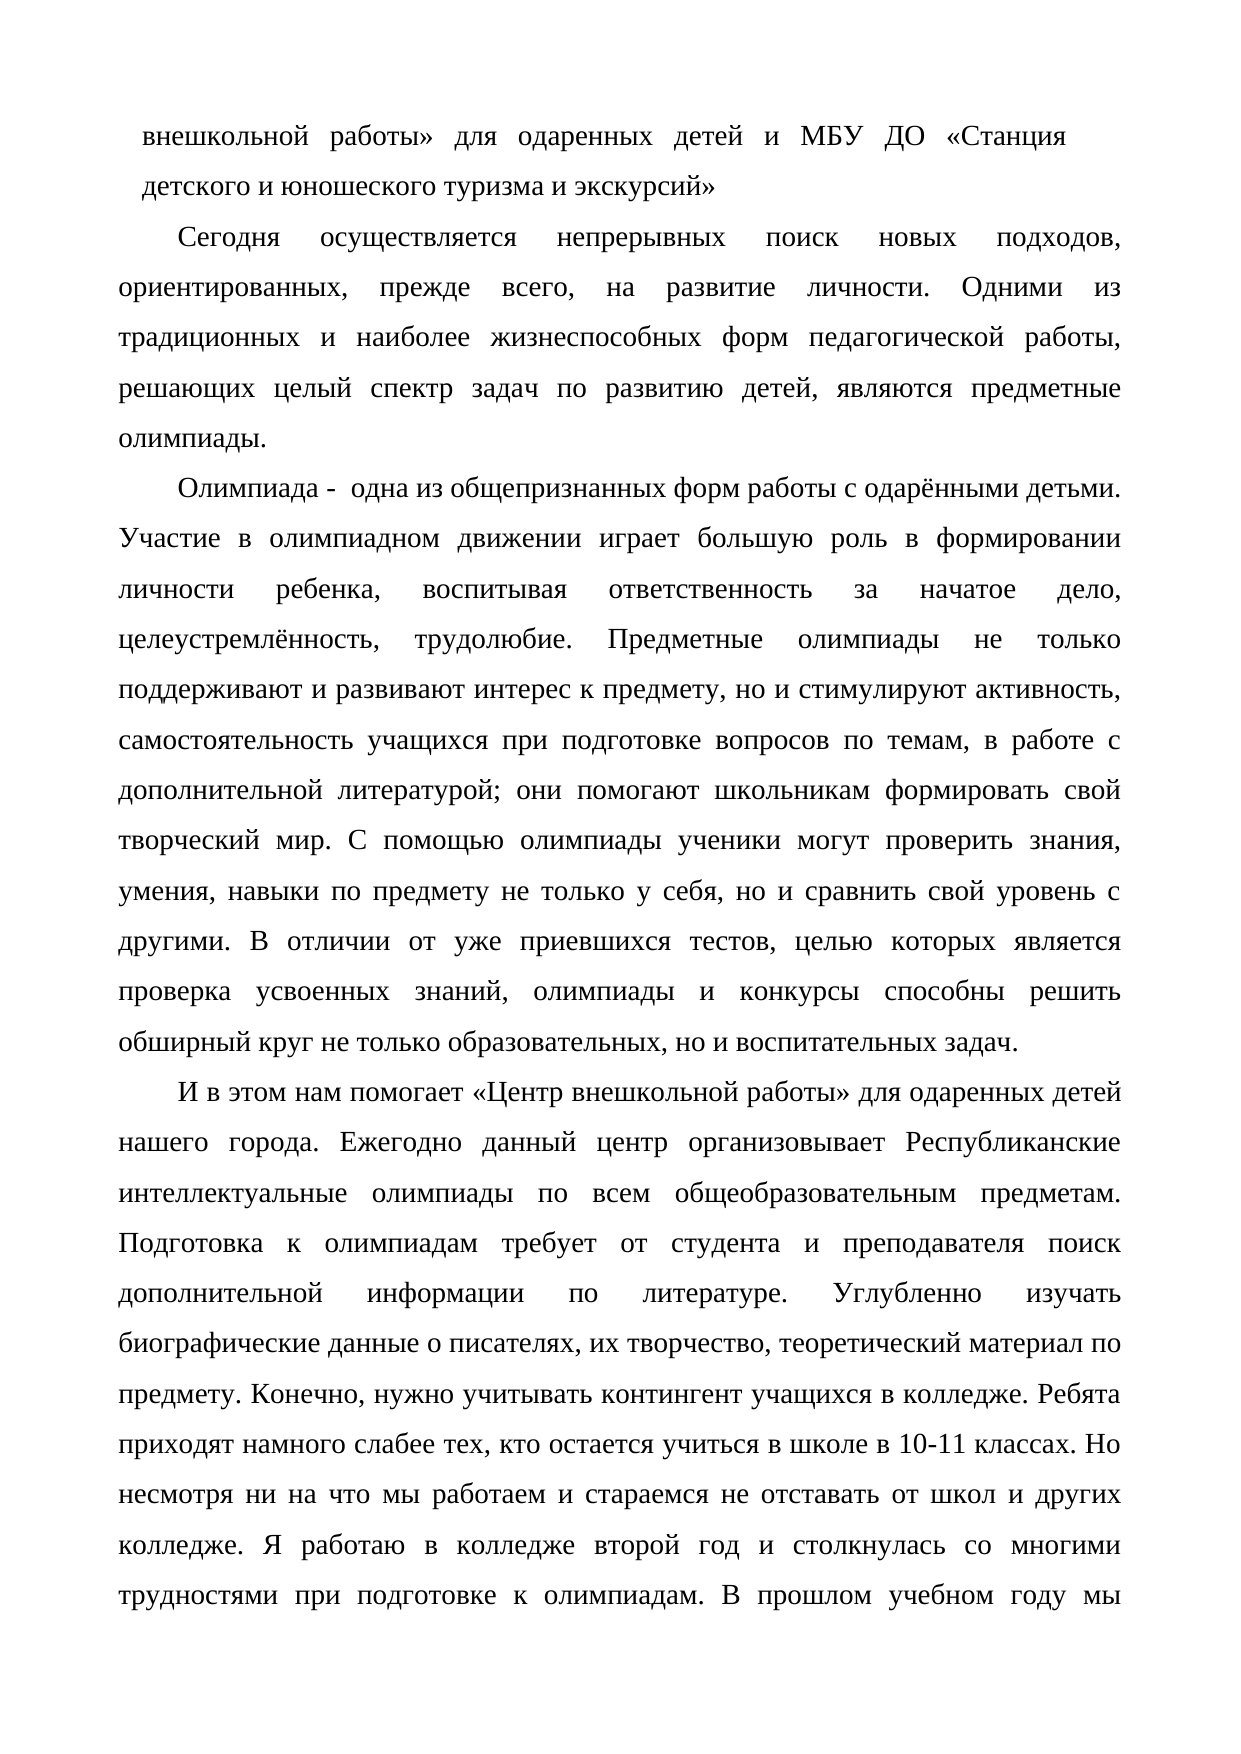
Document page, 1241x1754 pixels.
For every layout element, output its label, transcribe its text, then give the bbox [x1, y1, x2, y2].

text Олимпиада - одна из общепризнанных форм работы с одарёнными детьми. Участие в олимпиадном движении играет большую роль в формировании личности ребенка, воспитывая ответственность за начатое дело, целеустремлённость, трудолюбие. Предметные олимпиады не только поддерживают и развивают интерес к предмету, но и стимулируют активность, самостоятельность учащихся при подготовке вопросов по темам, в работе с дополнительной литературой; они помогают школьникам формировать свой творческий мир. С помощью олимпиады ученики могут проверить знания, умения, навыки по предмету не только у себя, но и сравнить свой уровень с другими. В отличии от уже приевшихся тестов, целью которых является проверка усвоенных знаний, олимпиады и конкурсы способны решить обширный круг не только образовательных, но и воспитательных задач. [118, 470, 1122, 1057]
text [142, 118, 1067, 202]
text Сегодня осуществляется непрерывных поиск новых подходов, ориентированных, прежде всего, на развитие личности. Одними из традиционных и наиболее жизнеспособных форм педагогической работы, решающих целый спектр задач по развитию детей, являются предметные олимпиады. [118, 219, 1122, 453]
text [118, 1074, 1122, 1611]
